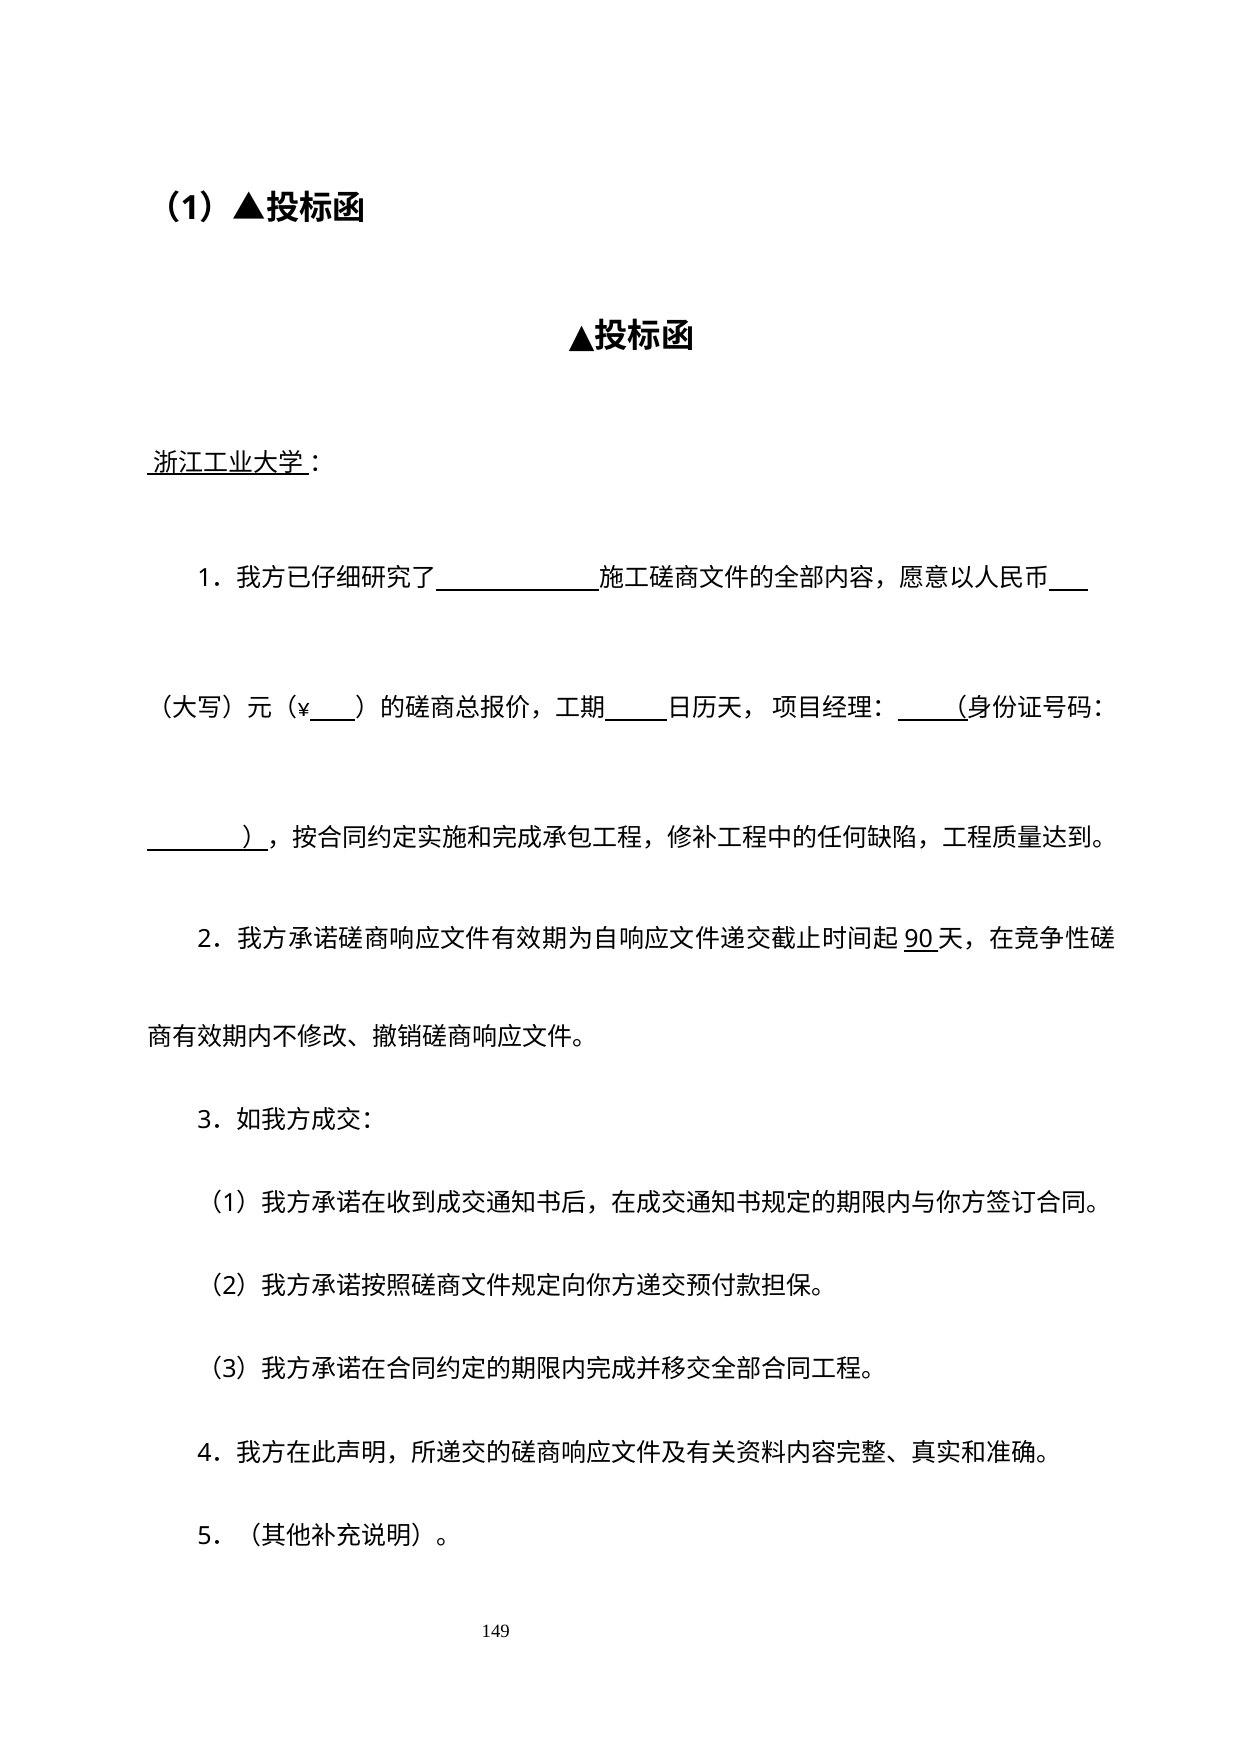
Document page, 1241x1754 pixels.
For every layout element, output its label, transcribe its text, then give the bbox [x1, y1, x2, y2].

text 3．如我方成交： [147, 1085, 1116, 1150]
text ▲投标函 [147, 300, 1116, 365]
text 2．我方承诺磋商响应文件有效期为自响应文件递交截止时间起90天，在竞争性磋商有效期内不修改、撤销磋商响应文件。 [147, 904, 1116, 1067]
text （3）我方承诺在合同约定的期限内完成并移交全部合同工程。 [147, 1334, 1116, 1399]
text 浙江工业大学 ： [147, 428, 1116, 493]
text 5．（其他补充说明）。 [147, 1501, 1116, 1566]
text 4．我方在此声明，所递交的磋商响应文件及有关资料内容完整、真实和准确。 [147, 1418, 1116, 1483]
text （1）我方承诺在收到成交通知书后，在成交通知书规定的期限内与你方签订合同。 [147, 1168, 1116, 1233]
text （2）我方承诺按照磋商文件规定向你方递交预付款担保。 [147, 1251, 1116, 1316]
text 1．我方已仔细研究了 施工磋商文件的全部内容，愿意以人民币 （大写）元（¥ ）的磋商总报价，工期 日历天， 项目经理： （身份证号码： ），按合同约定实施和完成承包工程，修补工程中的任何缺陷，工程质量达到。 [147, 543, 1116, 868]
text （1）▲投标函 [147, 173, 1116, 238]
